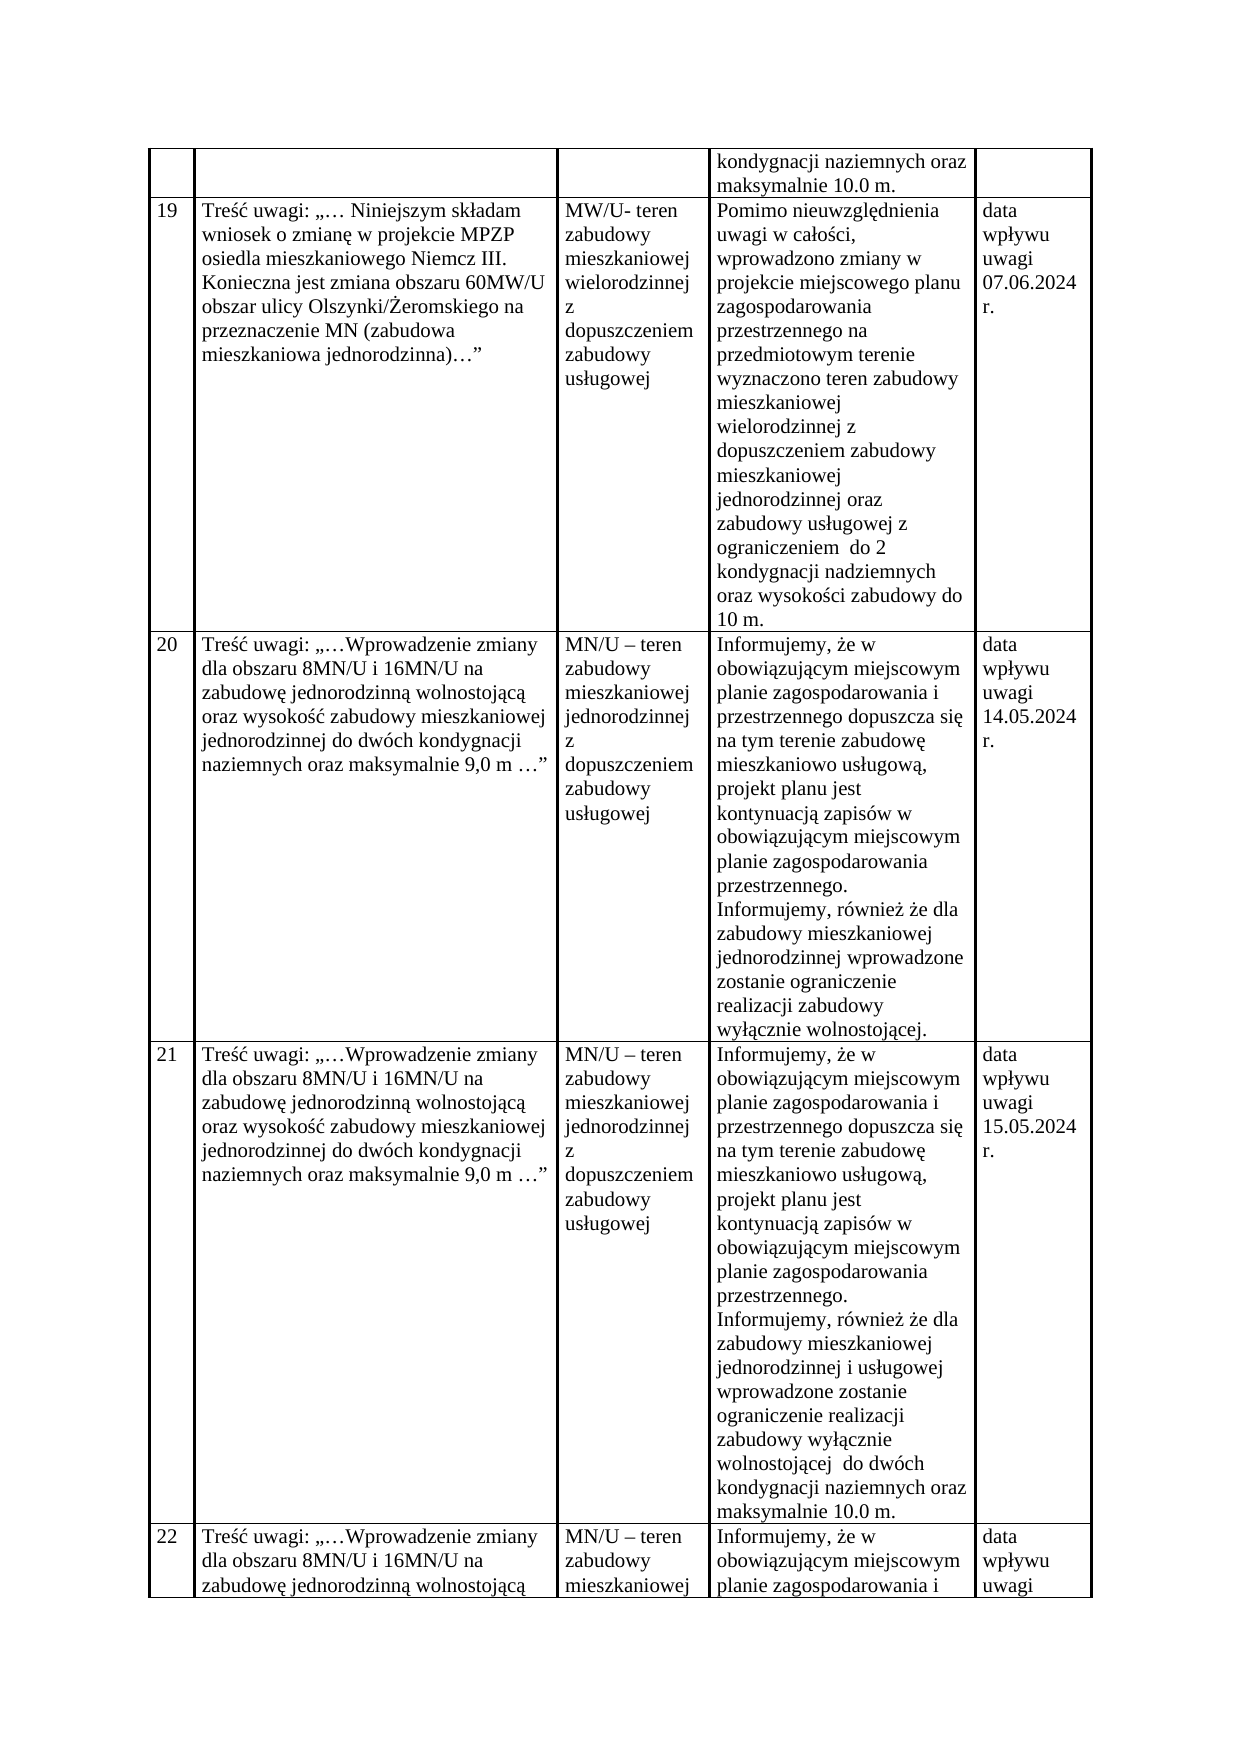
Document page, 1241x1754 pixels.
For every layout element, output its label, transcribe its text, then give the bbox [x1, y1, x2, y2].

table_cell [711, 1524, 974, 1597]
table_cell data wpływu uwagi 14.05.2024 r. [977, 632, 1090, 1041]
table_cell MN/U – teren zabudowy mieszkaniowej jednorodzinnej z dopuszczeniem zabudowy usługowej [559, 1042, 708, 1523]
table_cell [196, 1524, 556, 1597]
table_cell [559, 149, 708, 197]
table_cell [196, 149, 556, 197]
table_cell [977, 149, 1090, 197]
table_cell 19 [151, 198, 193, 631]
table_cell MN/U – teren zabudowy mieszkaniowej jednorodzinnej z dopuszczeniem zabudowy usługowej [559, 632, 708, 1041]
table_cell 22 [151, 1524, 193, 1597]
table_cell Pomimo nieuwzględnienia uwagi w całości, wprowadzono zmiany w projekcie miejscowego planu zagospodarowania przestrzennego na przedmiotowym terenie wyznaczono teren zabudowy mieszkaniowej wielorodzinnej z dopuszczeniem zabudowy mieszkaniowej jednorodzinnej oraz zabudowy usługowej z ograniczeniem do 2 kondygnacji nadziemnych oraz wysokości zabudowy do 10 m. [711, 198, 974, 631]
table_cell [977, 1524, 1090, 1597]
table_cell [711, 149, 974, 197]
table_cell data wpływu uwagi 15.05.2024 r. [977, 1042, 1090, 1523]
table_cell MW/U- teren zabudowy mieszkaniowej wielorodzinnej z dopuszczeniem zabudowy usługowej [559, 198, 708, 631]
table_cell Informujemy, że w obowiązującym miejscowym planie zagospodarowania i przestrzennego dopuszcza się na tym terenie zabudowę mieszkaniowo usługową, projekt planu jest kontynuacją zapisów w obowiązującym miejscowym planie zagospodarowania przestrzennego. Informujemy, również że dla zabudowy mieszkaniowej jednorodzinnej wprowadzone zostanie ograniczenie realizacji zabudowy wyłącznie wolnostojącej. [711, 632, 974, 1041]
table_cell Treść uwagi: „… Niniejszym składam wniosek o zmianę w projekcie MPZP osiedla mieszkaniowego Niemcz III. Konieczna jest zmiana obszaru 60MW/U obszar ulicy Olszynki/Żeromskiego na przeznaczenie MN (zabudowa mieszkaniowa jednorodzinna)…” [196, 198, 556, 631]
table_cell 21 [151, 1042, 193, 1523]
table_cell 18 [151, 149, 193, 197]
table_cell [559, 1524, 708, 1597]
table_cell 20 [151, 632, 193, 1041]
table_cell data wpływu uwagi 07.06.2024 r. [977, 198, 1090, 631]
